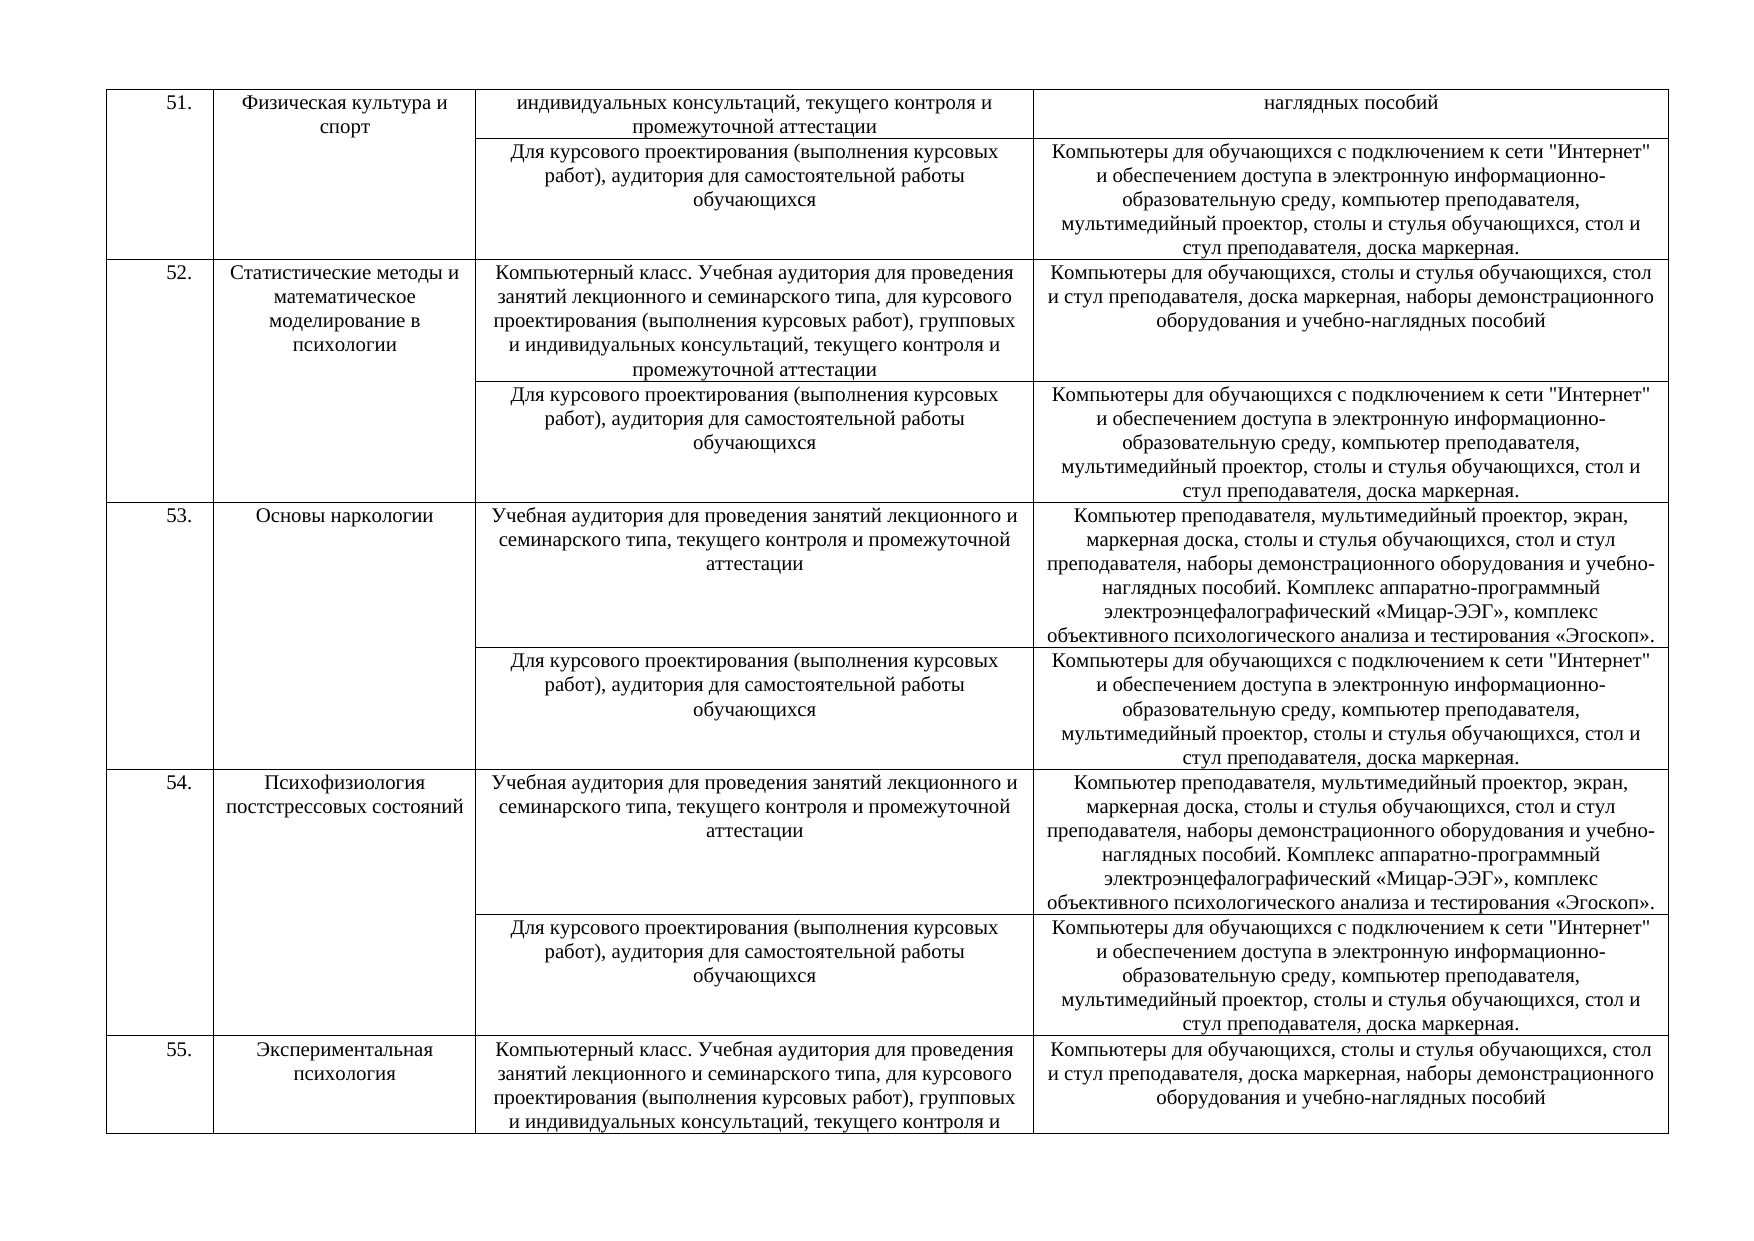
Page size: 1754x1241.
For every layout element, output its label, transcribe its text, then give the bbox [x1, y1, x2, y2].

table_cell Учебная аудитория для проведения занятий лекционного и семинарского типа, текущего контроля и промежуточной аттестации [476, 503, 1033, 647]
table_cell Основы наркологии [214, 503, 475, 769]
table_cell 55. [107, 1036, 213, 1133]
table_cell Статистические методы и математическое моделирование в психологии [214, 260, 475, 502]
table_cell Для курсового проектирования (выполнения курсовых работ), аудитория для самостоятельной работы обучающихся [476, 139, 1033, 259]
table_cell Учебная аудитория для проведения занятий лекционного и семинарского типа, текущего контроля и промежуточной аттестации [476, 770, 1033, 914]
table_cell Компьютерный класс. Учебная аудитория для проведения занятий лекционного и семинарского типа, для курсового проектирования (выполнения курсовых работ), групповых и индивидуальных консультаций, текущего контроля и промежуточной аттестации [476, 260, 1033, 381]
table_cell Экспериментальная психология [214, 1036, 475, 1133]
table_cell Компьютеры для обучающихся, столы и стулья обучающихся, стол и стул преподавателя, доска маркерная, наборы демонстрационного оборудования и учебно-наглядных пособий [1034, 1036, 1668, 1133]
table_cell Психофизиология постстрессовых состояний [214, 770, 475, 1035]
table_cell Для курсового проектирования (выполнения курсовых работ), аудитория для самостоятельной работы обучающихся [476, 648, 1033, 769]
table_cell 52. [107, 260, 213, 502]
table_cell 54. [107, 770, 213, 1035]
table_cell 53. [107, 503, 213, 769]
table_cell Компьютерный класс. Учебная аудитория для проведения занятий лекционного и семинарского типа, для курсового проектирования (выполнения курсовых работ), групповых и индивидуальных консультаций, текущего контроля и промежуточной аттестации [476, 1036, 1033, 1133]
table_cell Для курсового проектирования (выполнения курсовых работ), аудитория для самостоятельной работы обучающихся [476, 382, 1033, 502]
table_cell Компьютеры для обучающихся, столы и стулья обучающихся, стол и стул преподавателя, доска маркерная, наборы демонстрационного оборудования и учебно-наглядных пособий [1034, 260, 1668, 381]
table_cell Для курсового проектирования (выполнения курсовых работ), аудитория для самостоятельной работы обучающихся [476, 915, 1033, 1035]
